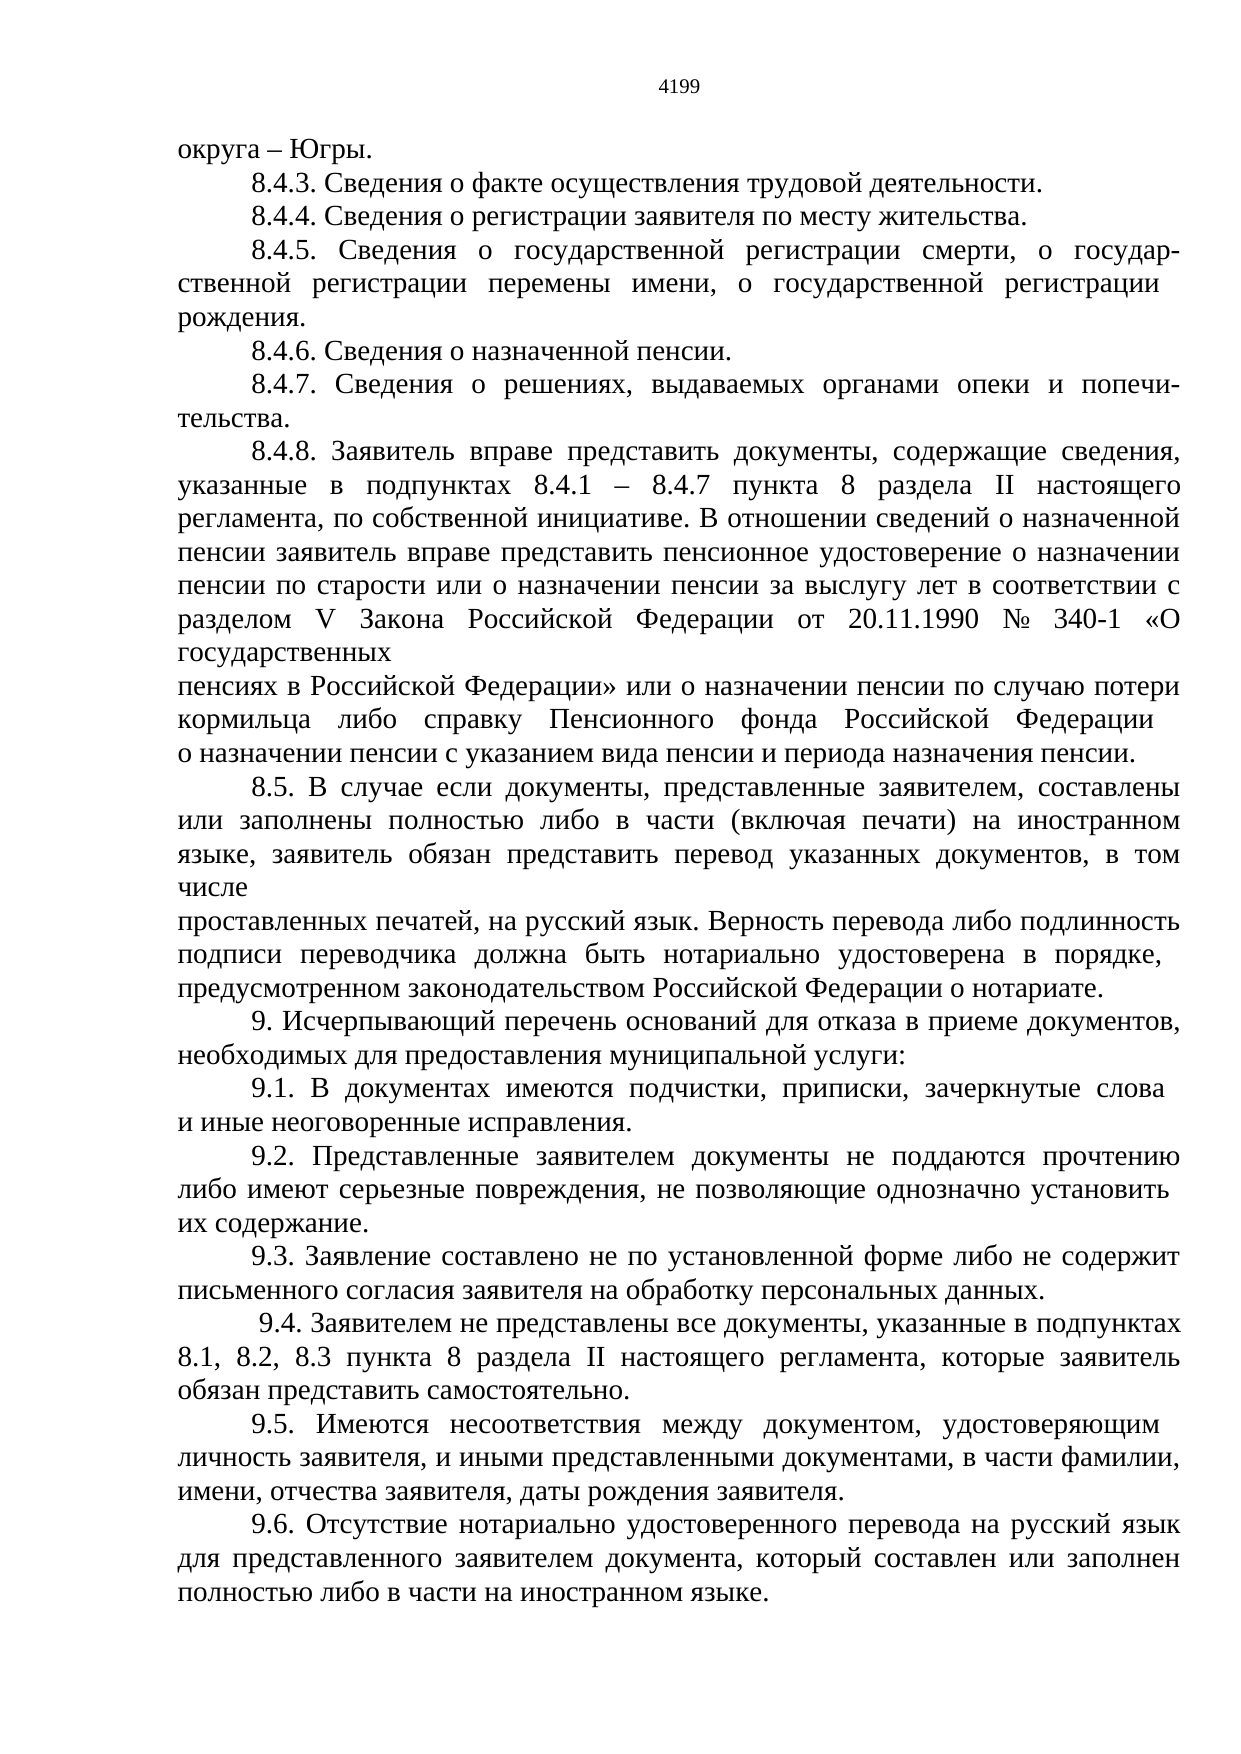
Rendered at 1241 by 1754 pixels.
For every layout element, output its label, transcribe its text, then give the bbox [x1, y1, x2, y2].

text 8.4.7. Сведения о решениях, выдаваемых органами опеки и попечи- тельства. [177, 366, 1181, 433]
text 9.6. Отсутствие нотариально удостоверенного перевода на русский язык для представленного заявителем документа, который составлен или заполнен полностью либо в части на иностранном языке. [177, 1507, 1181, 1607]
text 8.4.3. Сведения о факте осуществления трудовой деятельности. [177, 165, 1181, 198]
text 9. Исчерпывающий перечень оснований для отказа в приеме документов, необходимых для предоставления муниципальной услуги: [177, 1003, 1181, 1071]
text 9.4. Заявителем не представлены все документы, указанные в подпунктах 8.1, 8.2, 8.3 пункта 8 раздела II настоящего регламента, которые заявитель обязан представить самостоятельно. [177, 1305, 1181, 1406]
text 8.4.8. Заявитель вправе представить документы, содержащие сведения, указанные в подпунктах 8.4.1 – 8.4.7 пункта 8 раздела II настоящего регламента, по собственной инициативе. В отношении сведений о назначенной пенсии заявитель вправе представить пенсионное удостоверение о назначении пенсии по старости или о назначении пенсии за выслугу лет в соответствии с разделом V Закона Российской Федерации от 20.11.1990 № 340-1 «О государственных пенсиях в Российской Федерации» или о назначении пенсии по случаю потери кормильца либо справку Пенсионного фонда Российской Федерации о назначении пенсии с указанием вида пенсии и периода назначения пенсии. [177, 433, 1181, 769]
text 8.4.6. Сведения о назначенной пенсии. [177, 333, 1181, 366]
text 9.5. Имеются несоответствия между документом, удостоверяющим личность заявителя, и иными представленными документами, в части фамилии, имени, отчества заявителя, даты рождения заявителя. [177, 1406, 1181, 1507]
text 8.5. В случае если документы, представленные заявителем, составлены или заполнены полностью либо в части (включая печати) на иностранном языке, заявитель обязан представить перевод указанных документов, в том числе проставленных печатей, на русский язык. Верность перевода либо подлинность подписи переводчика должна быть нотариально удостоверена в порядке, предусмотренном законодательством Российской Федерации о нотариате. [177, 769, 1181, 1003]
text 8.4.5. Сведения о государственной регистрации смерти, о государ- ственной регистрации перемены имени, о государственной регистрации рождения. [177, 232, 1181, 333]
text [177, 131, 1181, 165]
text 9.2. Представленные заявителем документы не поддаются прочтению либо имеют серьезные повреждения, не позволяющие однозначно установить их содержание. [177, 1138, 1181, 1238]
text 9.3. Заявление составлено не по установленной форме либо не содержит письменного согласия заявителя на обработку персональных данных. [177, 1238, 1181, 1305]
text 8.4.4. Сведения о регистрации заявителя по месту жительства. [177, 198, 1181, 232]
text 9.1. В документах имеются подчистки, приписки, зачеркнутые слова и иные неоговоренные исправления. [177, 1071, 1181, 1138]
